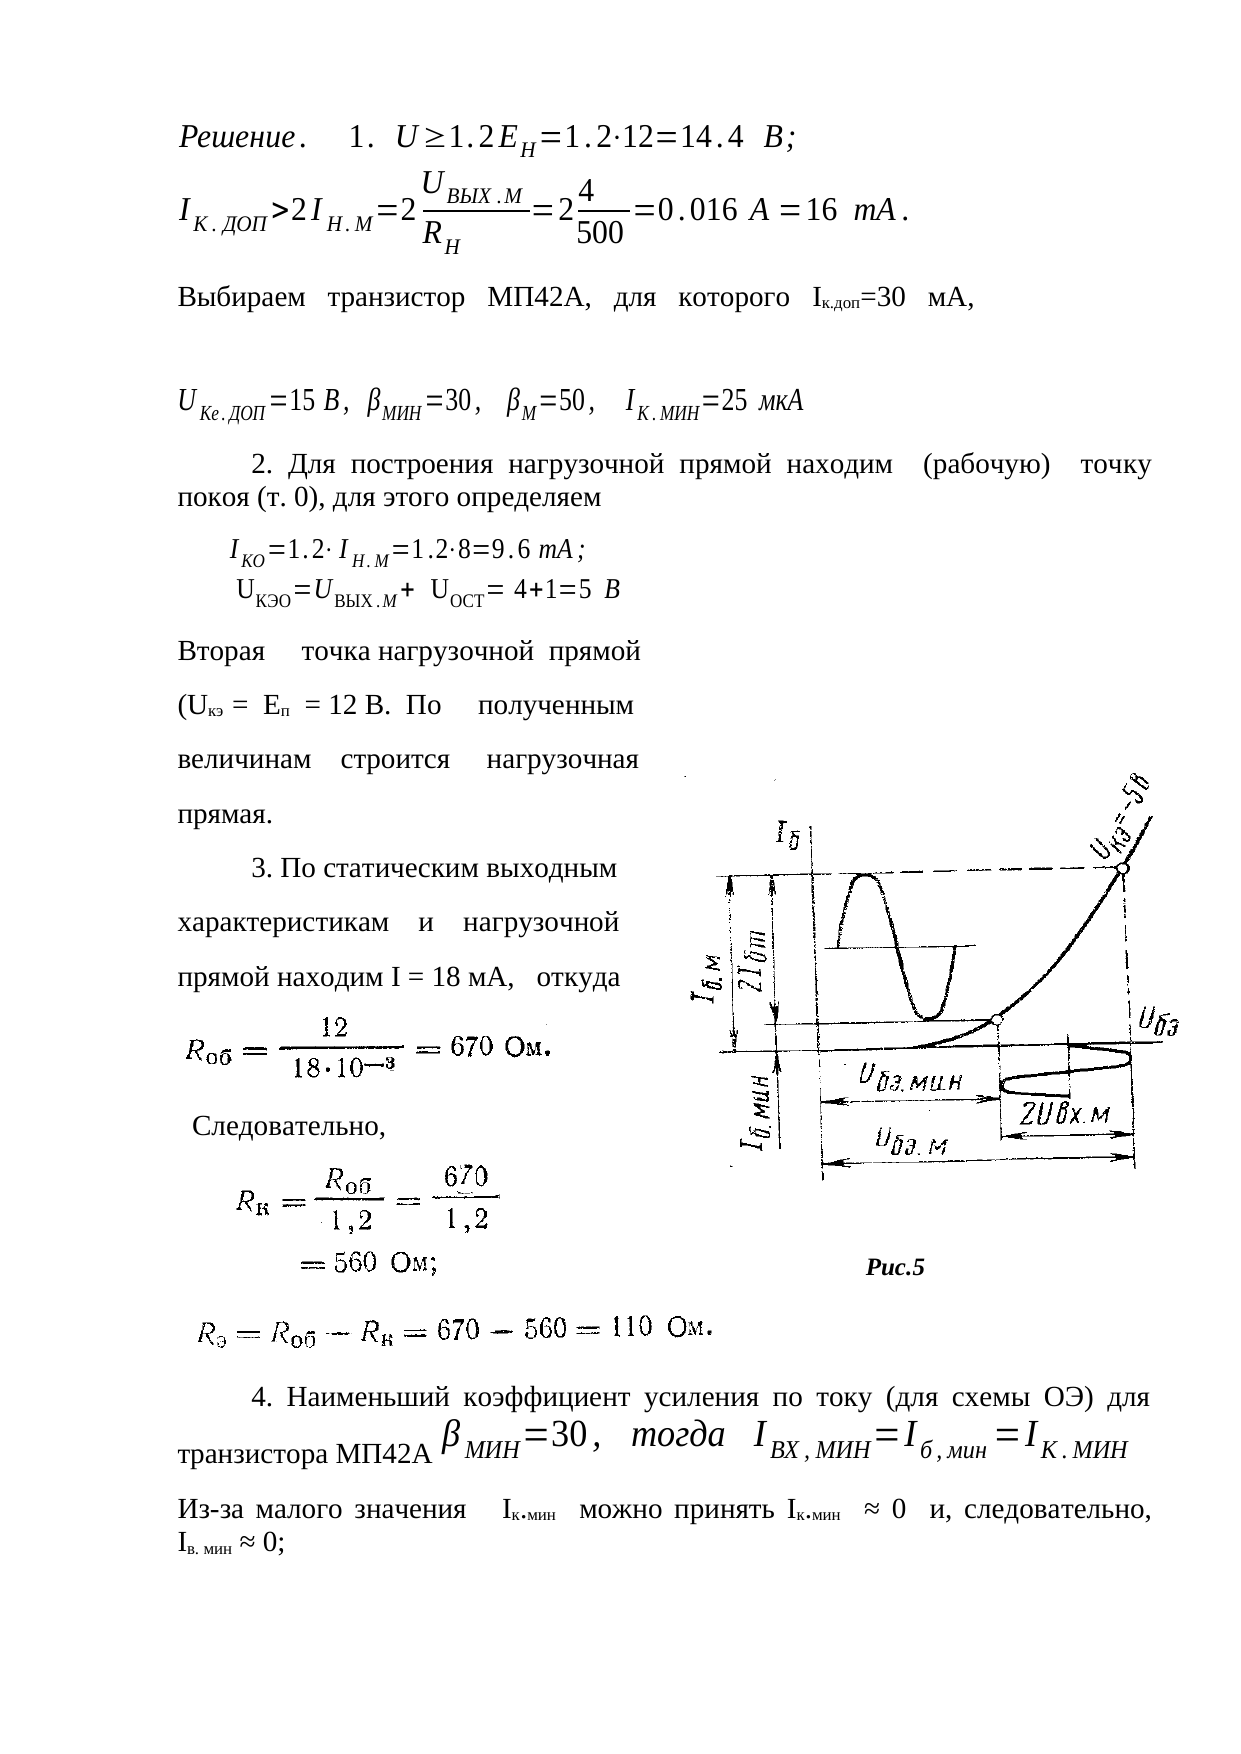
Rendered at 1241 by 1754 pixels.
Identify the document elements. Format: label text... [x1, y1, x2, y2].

text 2. Для построения нагрузочной прямой находим (рабочую) точку покоя (т. 0), для этого определяем [177, 446, 1152, 513]
text прямая. [177, 796, 668, 829]
text величинам строится нагрузочная [177, 741, 1152, 775]
text прямой находим I = 18 мА, откуда [177, 959, 668, 992]
text 4. Наименьший коэффициент усиления по току (для схемы ОЭ) для транзистора МП42А [177, 1379, 1152, 1470]
text (Uкэ = Еп = 12 В. По полученным [177, 687, 1152, 721]
text 3. По статическим выходным [177, 850, 668, 884]
text Из-за малого значения Iк.мин можно принять Iк.мин ≈ 0 и, следовательно, Iв. мин ≈ 0; [177, 1491, 1152, 1558]
text характеристикам и нагрузочной [177, 904, 668, 938]
text Рис.5 [177, 1163, 1152, 1281]
text Следовательно, [177, 1108, 668, 1142]
text Выбираем транзистор МП42А, для которого Iк.доп=30 мА, [177, 279, 1152, 312]
text Вторая точка нагрузочной прямой [177, 633, 1152, 666]
